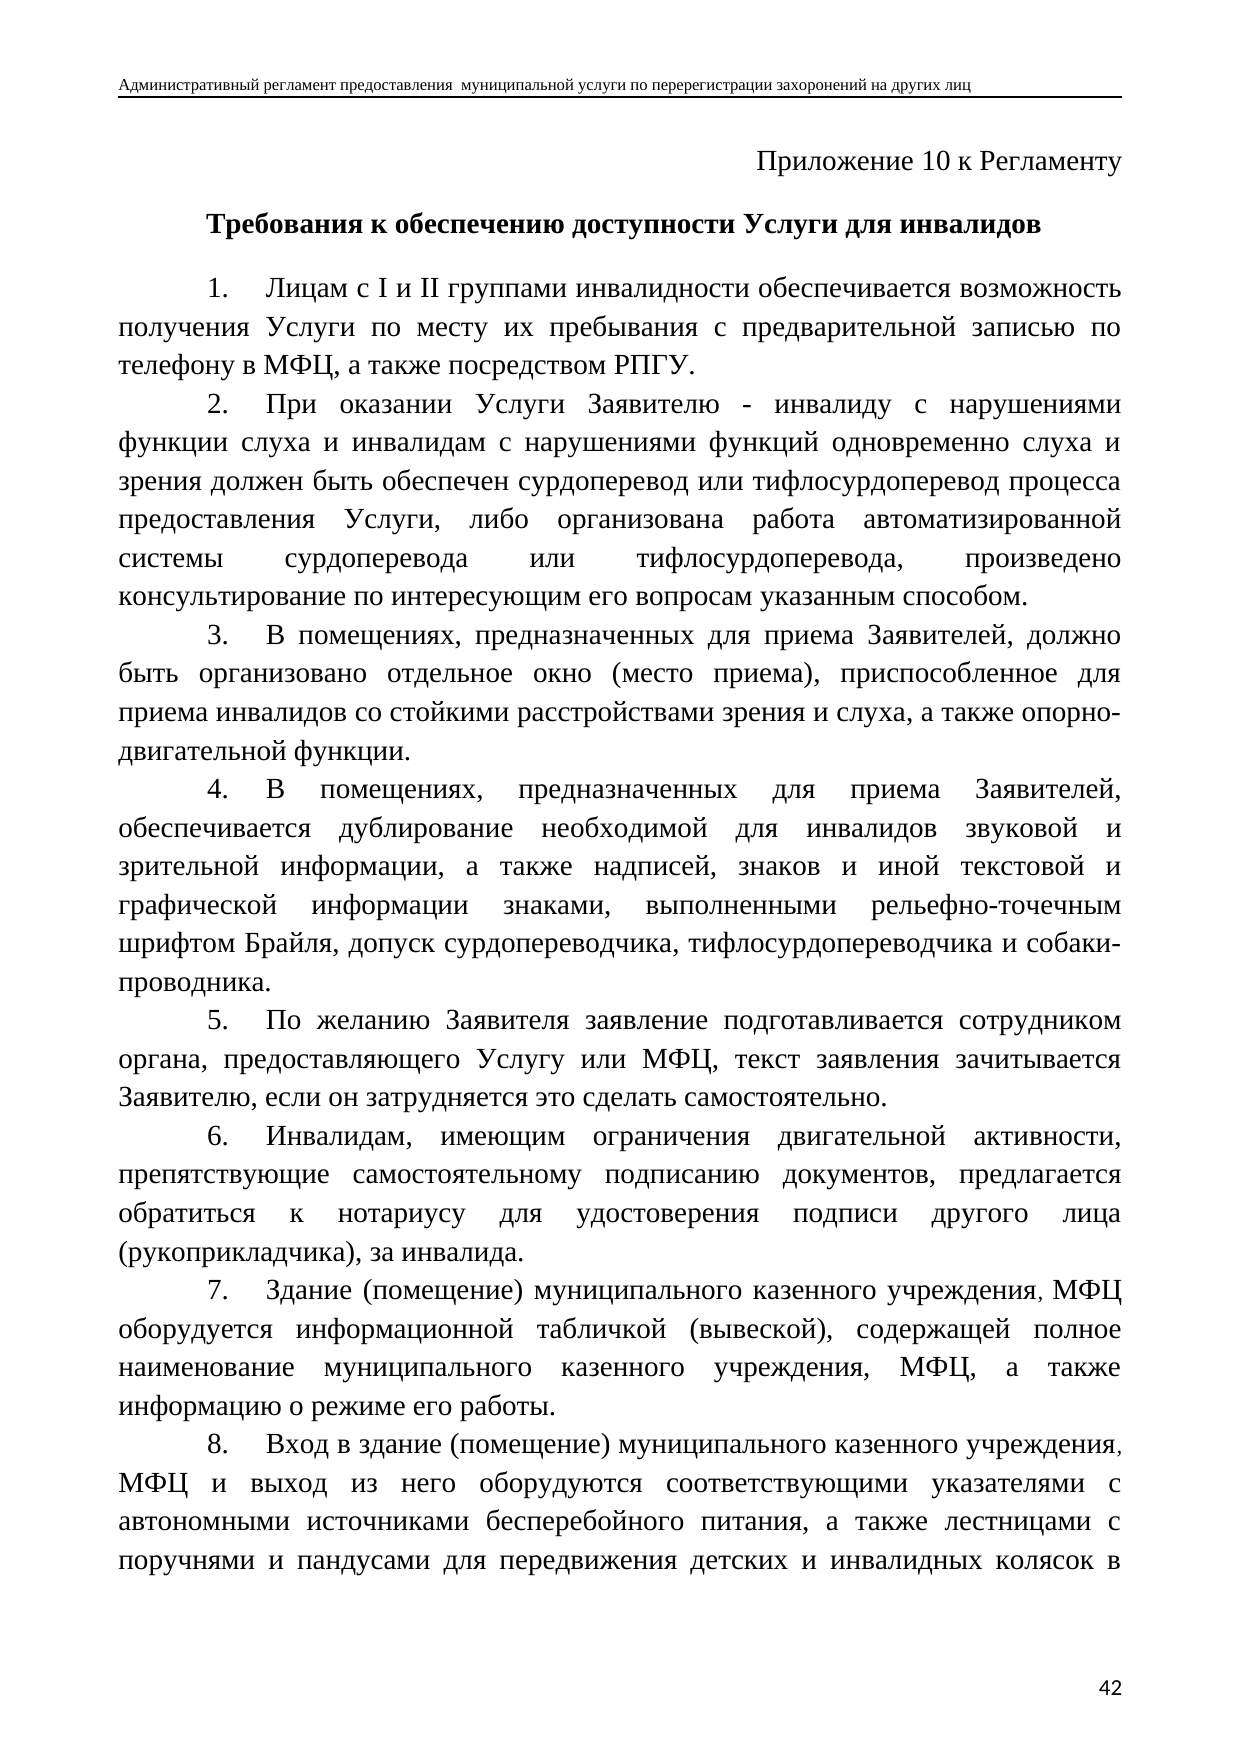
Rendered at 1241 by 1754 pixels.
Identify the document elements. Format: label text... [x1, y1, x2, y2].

text При оказании Услуги Заявителю - инвалиду с нарушениями функции слуха и инвалидам с нарушениями функций одновременно слуха и зрения должен быть обеспечен сурдоперевод или тифлосурдоперевод процесса предоставления Услуги, либо организована работа автоматизированной системы сурдоперевода или тифлосурдоперевода, произведено консультирование по интересующим его вопросам указанным способом. [118, 386, 1122, 612]
text В помещениях, предназначенных для приема Заявителей, обеспечивается дублирование необходимой для инвалидов звуковой и зрительной информации, а также надписей, знаков и иной текстовой и графической информации знаками, выполненными рельефно-точечным шрифтом Брайля, допуск сурдопереводчика, тифлосурдопереводчика и собаки-проводника. [118, 771, 1122, 997]
text Здание (помещение) муниципального казенного учреждения, МФЦ оборудуется информационной табличкой (вывеской), содержащей полное наименование муниципального казенного учреждения, МФЦ, а также информацию о режиме его работы. [118, 1272, 1122, 1421]
list Лицам с I и II группами инвалидности обеспечивается возможность получения Услуги по месту их пребывания с предварительной записью по телефону в МФЦ, а также посредством РПГУ. [118, 270, 1122, 381]
text Приложение 10 к Регламенту [118, 143, 1122, 177]
text В помещениях, предназначенных для приема Заявителей, должно быть организовано отдельное окно (место приема), приспособленное для приема инвалидов со стойкими расстройствами зрения и слуха, а также опорно-двигательной функции. [118, 617, 1122, 766]
text По желанию Заявителя заявление подготавливается сотрудником органа, предоставляющего Услугу или МФЦ, текст заявления зачитывается Заявителю, если он затрудняется это сделать самостоятельно. [118, 1002, 1122, 1113]
text Инвалидам, имеющим ограничения двигательной активности, препятствующие самостоятельному подписанию документов, предлагается обратиться к нотариусу для удостоверения подписи другого лица (рукоприкладчика), за инвалида. [118, 1118, 1122, 1267]
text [118, 1426, 1122, 1576]
text Требования к обеспечению доступности Услуги для инвалидов [118, 207, 1122, 240]
